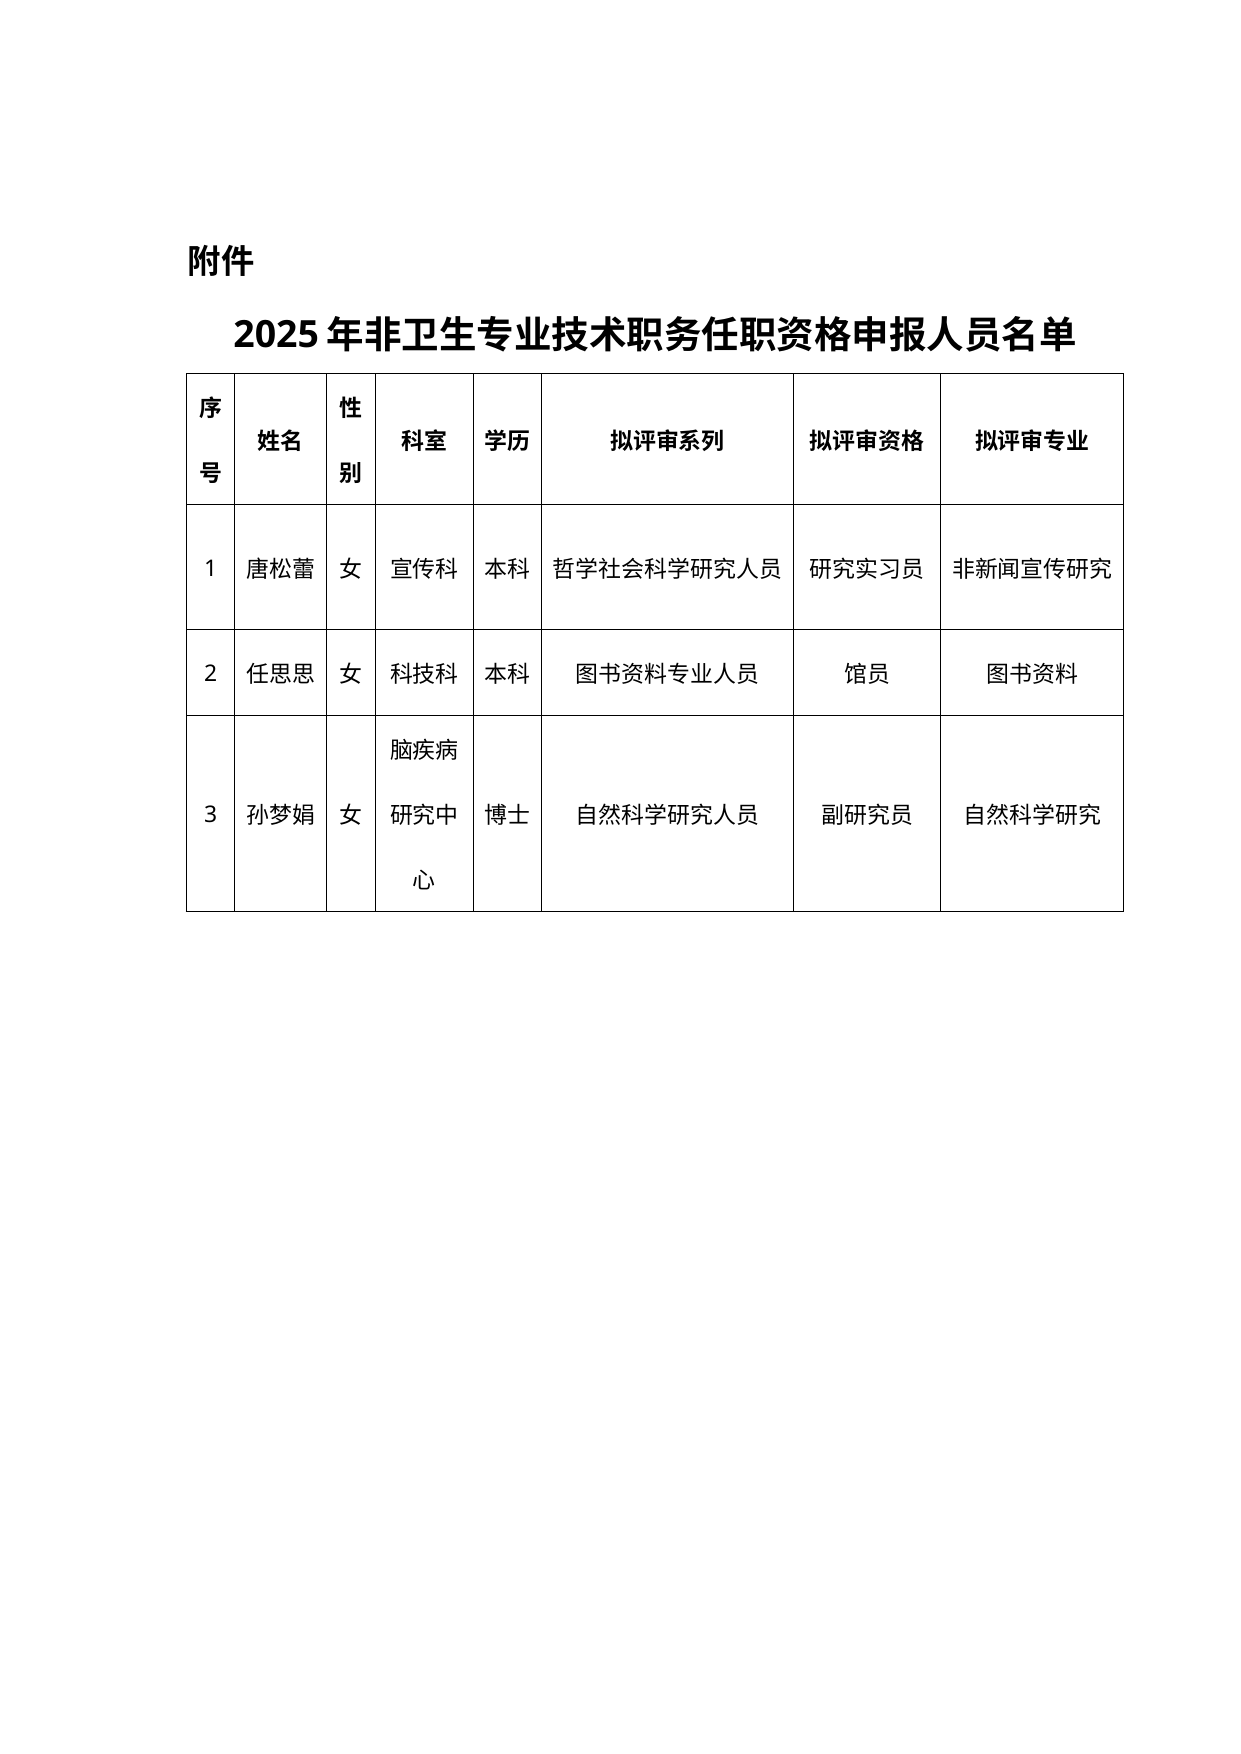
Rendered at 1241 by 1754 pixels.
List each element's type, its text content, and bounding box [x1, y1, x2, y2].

table_cell 女 [327, 716, 375, 911]
table_cell 拟评审专业 [941, 374, 1123, 504]
table_cell 图书资料专业人员 [542, 630, 793, 715]
table_cell 宣传科 [376, 505, 473, 629]
table_cell 1 [187, 505, 234, 629]
table_cell 拟评审资格 [794, 374, 940, 504]
table_cell 科室 [376, 374, 473, 504]
table_cell 自然科学研究 [941, 716, 1123, 911]
table_cell 女 [327, 630, 375, 715]
table_cell 性别 [327, 374, 375, 504]
table_cell 唐松蕾 [235, 505, 326, 629]
table_cell 序号 [187, 374, 234, 504]
table_cell 非新闻宣传研究 [941, 505, 1123, 629]
table_cell 副研究员 [794, 716, 940, 911]
table_cell 拟评审系列 [542, 374, 793, 504]
table_header 2025年非卫生专业技术职务任职资格申报人员名单 [186, 292, 1123, 373]
table_cell 本科 [474, 505, 541, 629]
table_cell 3 [187, 716, 234, 911]
table_cell 2 [187, 630, 234, 715]
table_cell 研究实习员 [794, 505, 940, 629]
table_cell 馆员 [794, 630, 940, 715]
table_cell 女 [327, 505, 375, 629]
table_cell 孙梦娟 [235, 716, 326, 911]
table_cell 博士 [474, 716, 541, 911]
table_cell 任思思 [235, 630, 326, 715]
text 附件 [187, 227, 1053, 292]
table_cell 本科 [474, 630, 541, 715]
table_cell 图书资料 [941, 630, 1123, 715]
table_cell 脑疾病研究中心 [376, 716, 473, 911]
table_cell 学历 [474, 374, 541, 504]
table_cell 哲学社会科学研究人员 [542, 505, 793, 629]
table_cell 姓名 [235, 374, 326, 504]
table_cell 科技科 [376, 630, 473, 715]
table_cell 自然科学研究人员 [542, 716, 793, 911]
